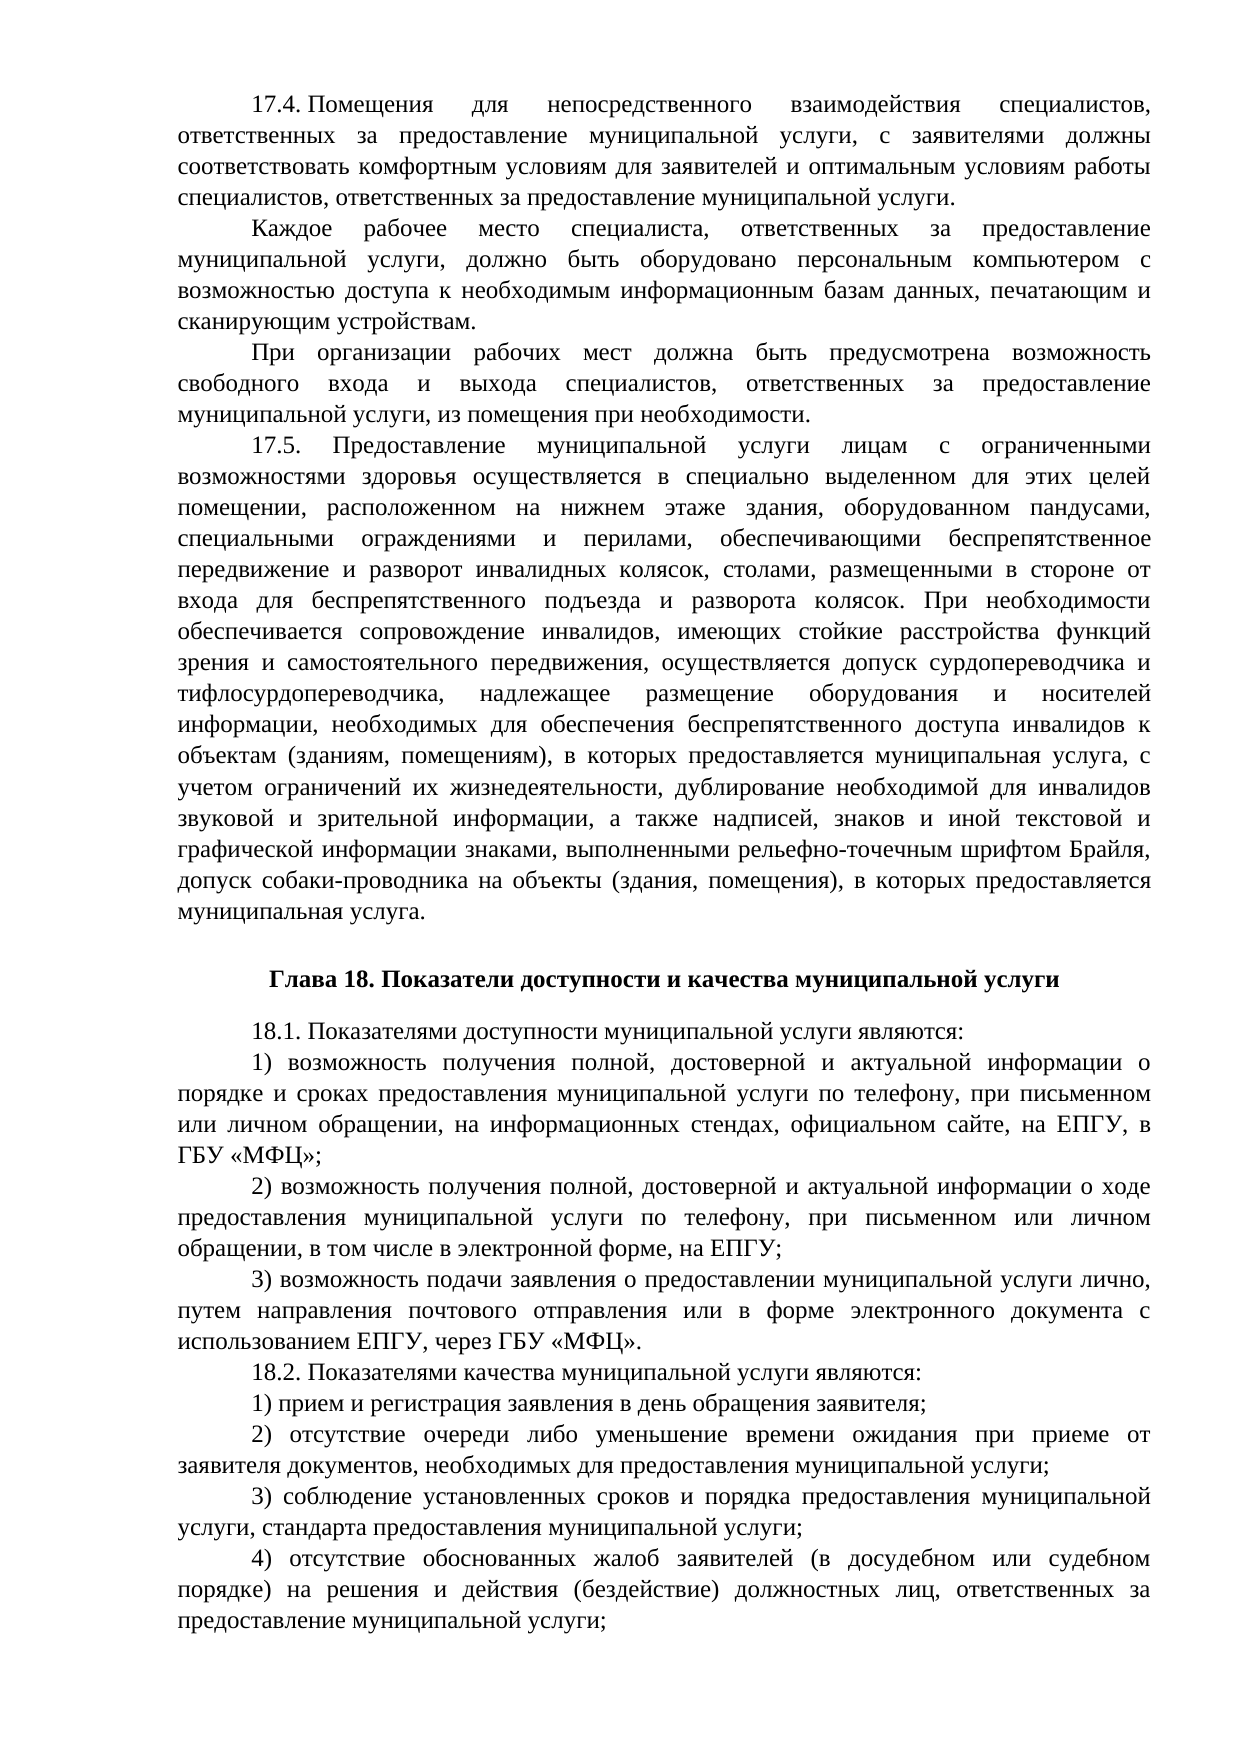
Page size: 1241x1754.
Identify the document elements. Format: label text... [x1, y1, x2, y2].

text 1) возможность получения полной, достоверной и актуальной информации о порядке и сроках предоставления муниципальной услуги по телефону, при письменном или личном обращении, на информационных стендах, официальном сайте, на ЕПГУ, в ГБУ «МФЦ»; [177, 1047, 1152, 1169]
text 3) возможность подачи заявления о предоставлении муниципальной услуги лично, путем направления почтового отправления или в форме электронного документа с использованием ЕПГУ, через ГБУ «МФЦ». [177, 1264, 1152, 1355]
text 18.1. Показателями доступности муниципальной услуги являются: [177, 1016, 1152, 1044]
text 1) прием и регистрация заявления в день обращения заявителя; [177, 1388, 1152, 1417]
text 2) возможность получения полной, достоверной и актуальной информации о ходе предоставления муниципальной услуги по телефону, при письменном или личном обращении, в том числе в электронной форме, на ЕПГУ; [177, 1171, 1152, 1262]
text 17.4. Помещения для непосредственного взаимодействия специалистов, ответственных за предоставление муниципальной услуги, с заявителями должны соответствовать комфортным условиям для заявителей и оптимальным условиям работы специалистов, ответственных за предоставление муниципальной услуги. [177, 89, 1152, 211]
text 2) отсутствие очереди либо уменьшение времени ожидания при приеме от заявителя документов, необходимых для предоставления муниципальной услуги; [177, 1419, 1152, 1479]
text 17.5. Предоставление муниципальной услуги лицам с ограниченными возможностями здоровья осуществляется в специально выделенном для этих целей помещении, расположенном на нижнем этаже здания, оборудованном пандусами, специальными ограждениями и перилами, обеспечивающими беспрепятственное передвижение и разворот инвалидных колясок, столами, размещенными в стороне от входа для беспрепятственного подъезда и разворота колясок. При необходимости обеспечивается сопровождение инвалидов, имеющих стойкие расстройства функций зрения и самостоятельного передвижения, осуществляется допуск сурдопереводчика и тифлосурдопереводчика, надлежащее размещение оборудования и носителей информации, необходимых для обеспечения беспрепятственного доступа инвалидов к объектам (зданиям, помещениям), в которых предоставляется муниципальная услуга, с учетом ограничений их жизнедеятельности, дублирование необходимой для инвалидов звуковой и зрительной информации, а также надписей, знаков и иной текстовой и графической информации знаками, выполненными рельефно-точечным шрифтом Брайля, допуск собаки-проводника на объекты (здания, помещения), в которых предоставляется муниципальная услуга. [177, 430, 1152, 924]
text Глава 18. Показатели доступности и качества муниципальной услуги [177, 964, 1152, 993]
text 3) соблюдение установленных сроков и порядка предоставления муниципальной услуги, стандарта предоставления муниципальной услуги; [177, 1481, 1152, 1541]
text 4) отсутствие обоснованных жалоб заявителей (в досудебном или судебном порядке) на решения и действия (бездействие) должностных лиц, ответственных за предоставление муниципальной услуги; [177, 1543, 1152, 1634]
text Каждое рабочее место специалиста, ответственных за предоставление муниципальной услуги, должно быть оборудовано персональным компьютером с возможностью доступа к необходимым информационным базам данных, печатающим и сканирующим устройствам. [177, 213, 1152, 335]
text При организации рабочих мест должна быть предусмотрена возможность свободного входа и выхода специалистов, ответственных за предоставление муниципальной услуги, из помещения при необходимости. [177, 337, 1152, 428]
text 18.2. Показателями качества муниципальной услуги являются: [177, 1357, 1152, 1386]
